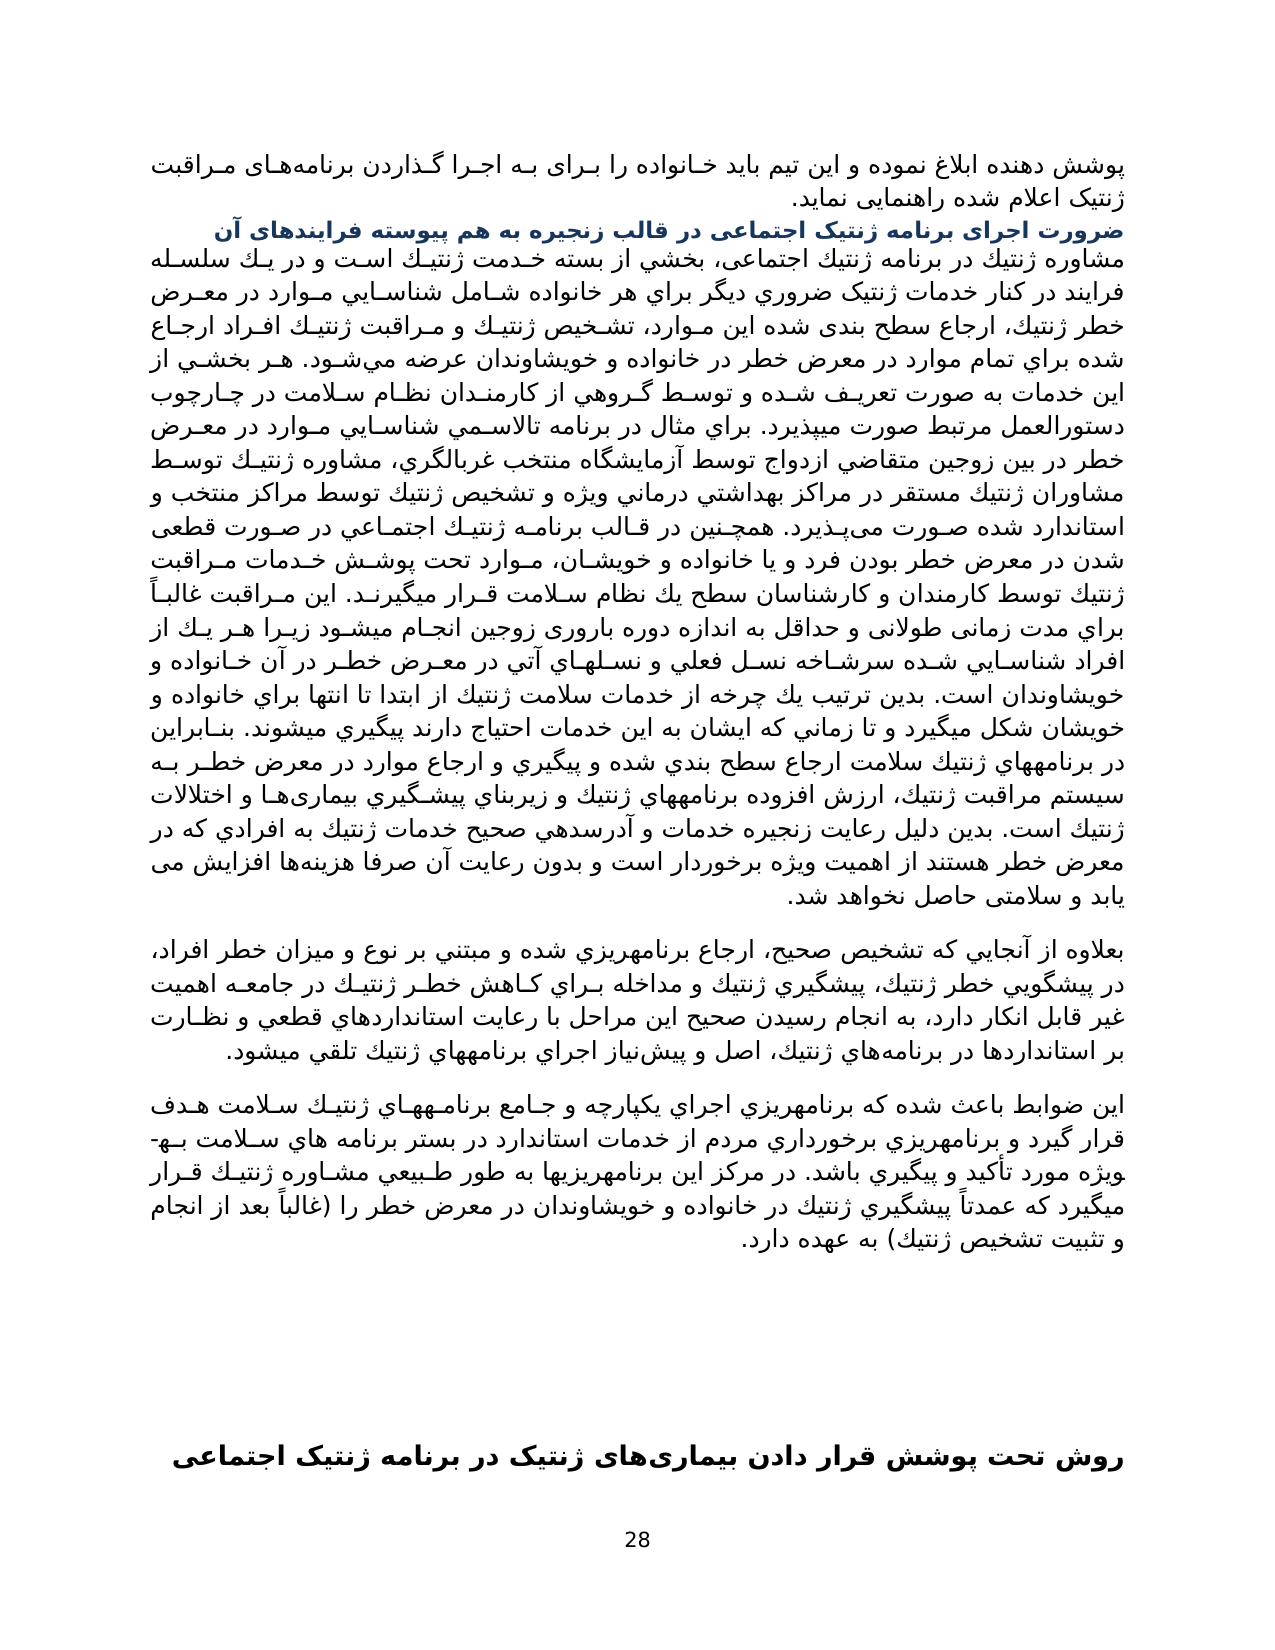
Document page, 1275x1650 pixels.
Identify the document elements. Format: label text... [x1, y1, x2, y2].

text اين ضوابط باعث شده كه برنامهريزي اجراي يكپارچه و جامع برنامههاي ژنتيك سلامت هدف قرار گیرد و برنامهريزي برخورداري مردم از خدمات استاندارد در بستر برنامه هاي سلامت بهويژه مورد تأكيد و پيگيري باشد. در مركز اين برنامهريزيها به طور طبيعي مشاوره ژنتيك قرار ميگيرد كه عمدتاً پيشگيري ژنتيك در خانواده و خویشاوندان در معرض خطر را (غالباً بعد از انجام و تثبيت تشخيص ژنتيك) به عهده دارد. [150, 1090, 1125, 1254]
subtitle روش تحت پوشش قرار دادن بیماری‌های ژنتیک در برنامه ژنتیک اجتماعی [150, 1441, 1125, 1472]
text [150, 150, 1125, 213]
text مشاوره ژنتيك در برنامه‌ ژنتيك اجتماعی، بخشي از بسته خدمت ژنتيك است و در يك سلسله فرايند در كنار خدمات ژنتیک ضروري ديگر براي هر خانواده شامل شناسايي موارد در معرض خطر ژنتيك، ارجاع سطح بندی شده این موارد، تشخيص ژنتيك و مراقبت ژنتيك افراد ارجاع شده براي تمام موارد در معرض خطر در خانواده و خویشاوندان عرضه مي‌شود. هر بخشي از اين خدمات به صورت تعريف شده و توسط گروهي از كارمندان نظام سلامت در چارچوب دستورالعمل مرتبط صورت ميپذيرد. براي مثال در برنامه تالاسمي شناسايي موارد در معرض خطر در بين زوجين متقاضي ازدواج توسط آزمايشگاه منتخب غربالگري، مشاوره ژنتيك توسط مشاوران ژنتيك مستقر در مراكز بهداشتي درماني ويژه و تشخيص ژنتيك توسط مراكز منتخب و استاندارد شده صورت می‌پذیرد. همچنین در قالب برنامه ژنتيك اجتماعي در صورت قطعی شدن در معرض خطر بودن فرد و يا خانواده و خويشان، موارد تحت پوشش خدمات مراقبت ژنتيك توسط كارمندان و كارشناسان سطح يك نظام سلامت قرار ميگيرند. اين مراقبت غالباً براي مدت زمانی طولانی و حداقل به اندازه دوره باروری زوجین انجام ميشود زيرا هر يك از افراد شناسايي شده سرشاخه نسل فعلي و نسلهاي آتي در معرض خطر در آن خانواده و خویشاوندان است. بدين ترتيب يك چرخه از خدمات سلامت ژنتيك از ابتدا تا انتها براي خانواده و خویشان شكل ميگيرد و تا زماني كه ايشان به اين خدمات احتياج دارند پيگيري ميشوند. بنابراين در برنامههاي ژنتيك سلامت ارجاع سطح بندي شده و پيگيري و ارجاع موارد در معرض خطر به سيستم مراقبت ژنتيك، ارزش افزوده برنامههاي ژنتيك و زيربناي پيشگيري بیماری‌ها و اختلالات ژنتيك است. بدین دلیل رعايت زنجیره خدمات و آدرسدهي صحيح خدمات ژنتيك به افرادي كه در معرض خطر هستند از اهميت ويژه برخوردار است و بدون رعایت آن صرفا هزینه‌ها افزایش می یابد و سلامتی حاصل نخواهد شد. [150, 244, 1125, 910]
text بعلاوه از آنجايي كه تشخيص صحيح، ارجاع برنامهريزي شده و مبتني بر نوع و ميزان خطر افراد، در پيشگويي خطر ژنتيك، پيشگيري ژنتيك و مداخله براي كاهش خطر ژنتيك در جامعه اهميت غير قابل انكار دارد، به انجام رسیدن صحیح این مراحل با رعايت استانداردهاي قطعي و نظارت بر استانداردها در برنامه‌هاي ژنتيك، اصل و پیش‌نیاز اجراي برنامههاي ژنتيك تلقي ميشود. [150, 935, 1125, 1065]
subtitle ضرورت اجرای برنامه ژنتیک اجتماعی در قالب زنجیره به هم پیوسته فرایندهای آن [150, 217, 1125, 244]
